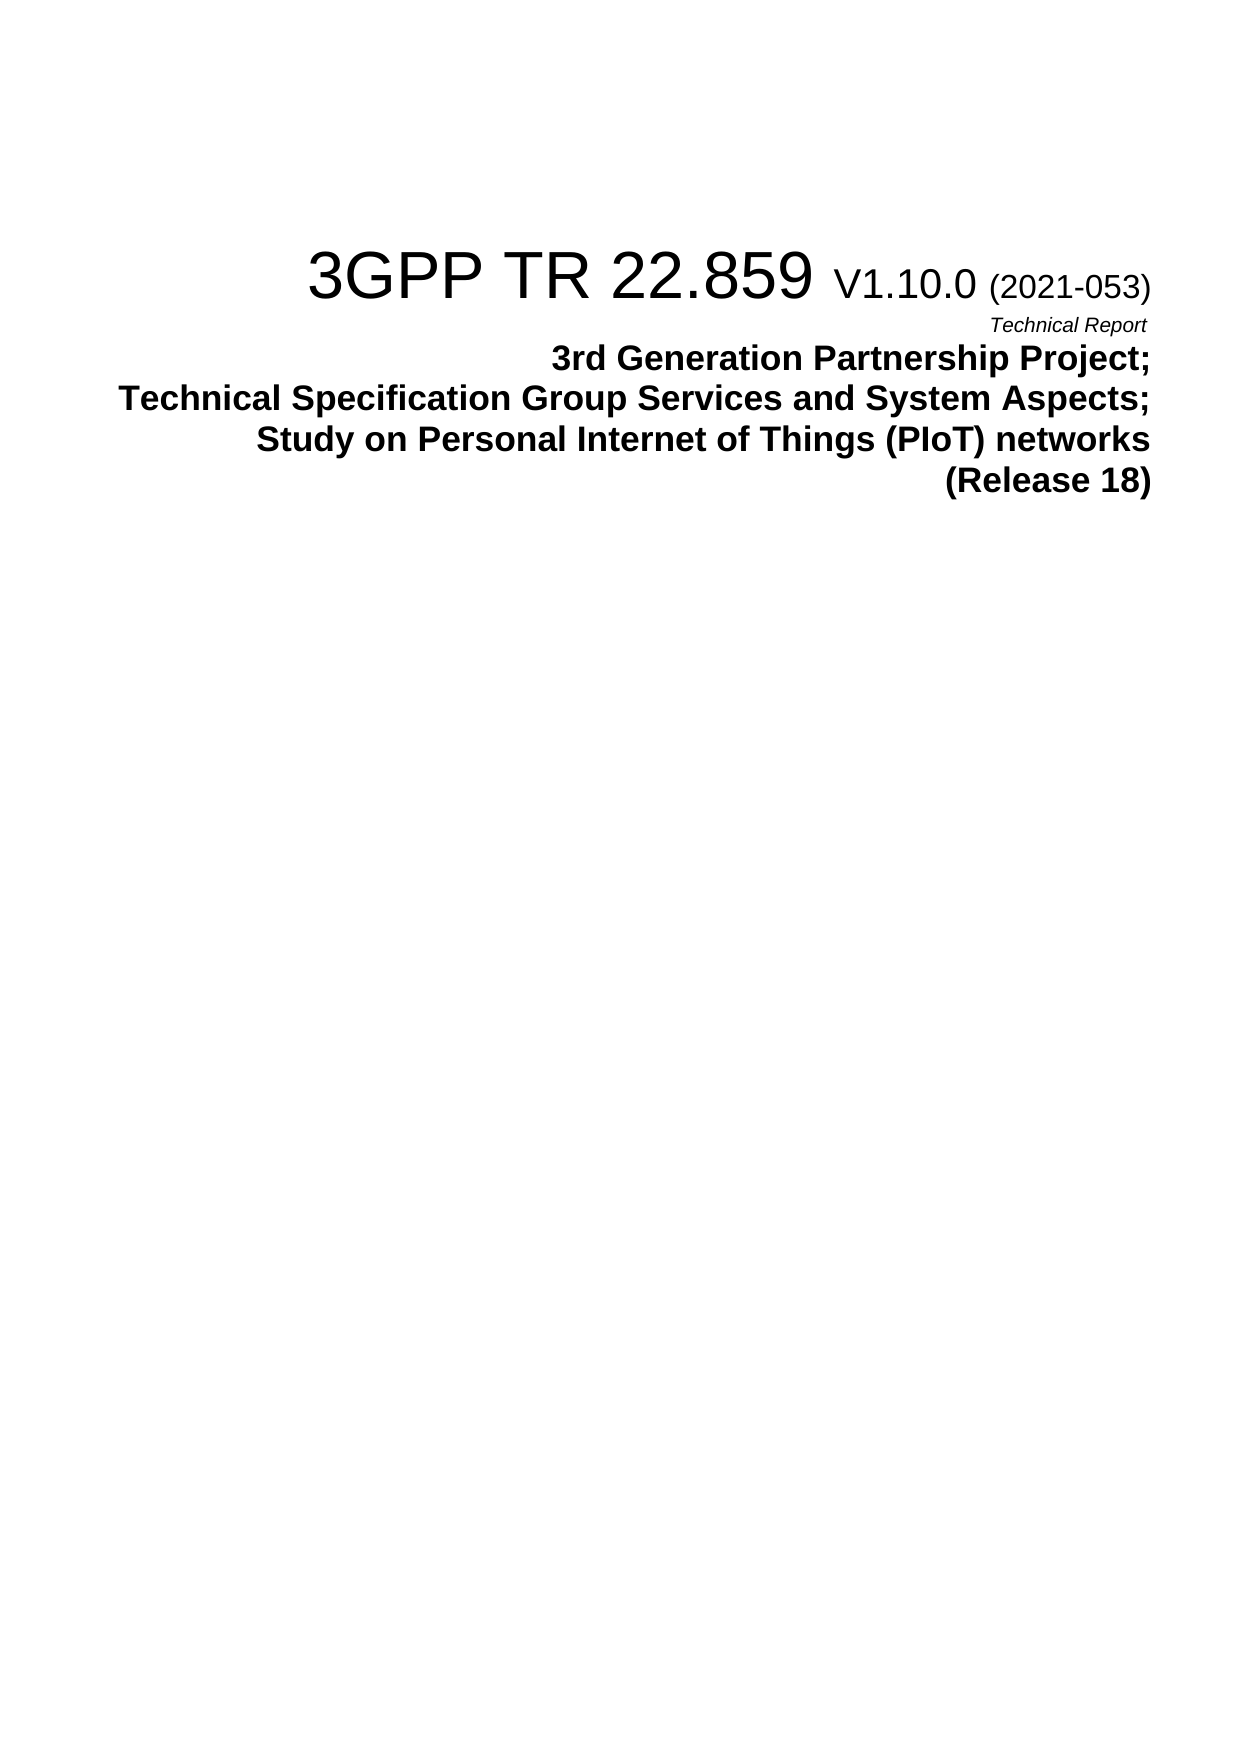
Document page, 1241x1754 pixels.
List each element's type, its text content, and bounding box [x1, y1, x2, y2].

text Technical Specification Group Services and System Aspects; [89, 378, 1152, 418]
text (Release 18) [89, 459, 1152, 500]
text Technical Report [89, 313, 1149, 337]
text Study on Personal Internet of Things (PIoT) networks [89, 418, 1152, 459]
text 3GPP TR 22.859 V1..0 (2021-0) [89, 236, 1152, 313]
text 3rd Generation Partnership Project; [89, 337, 1152, 378]
